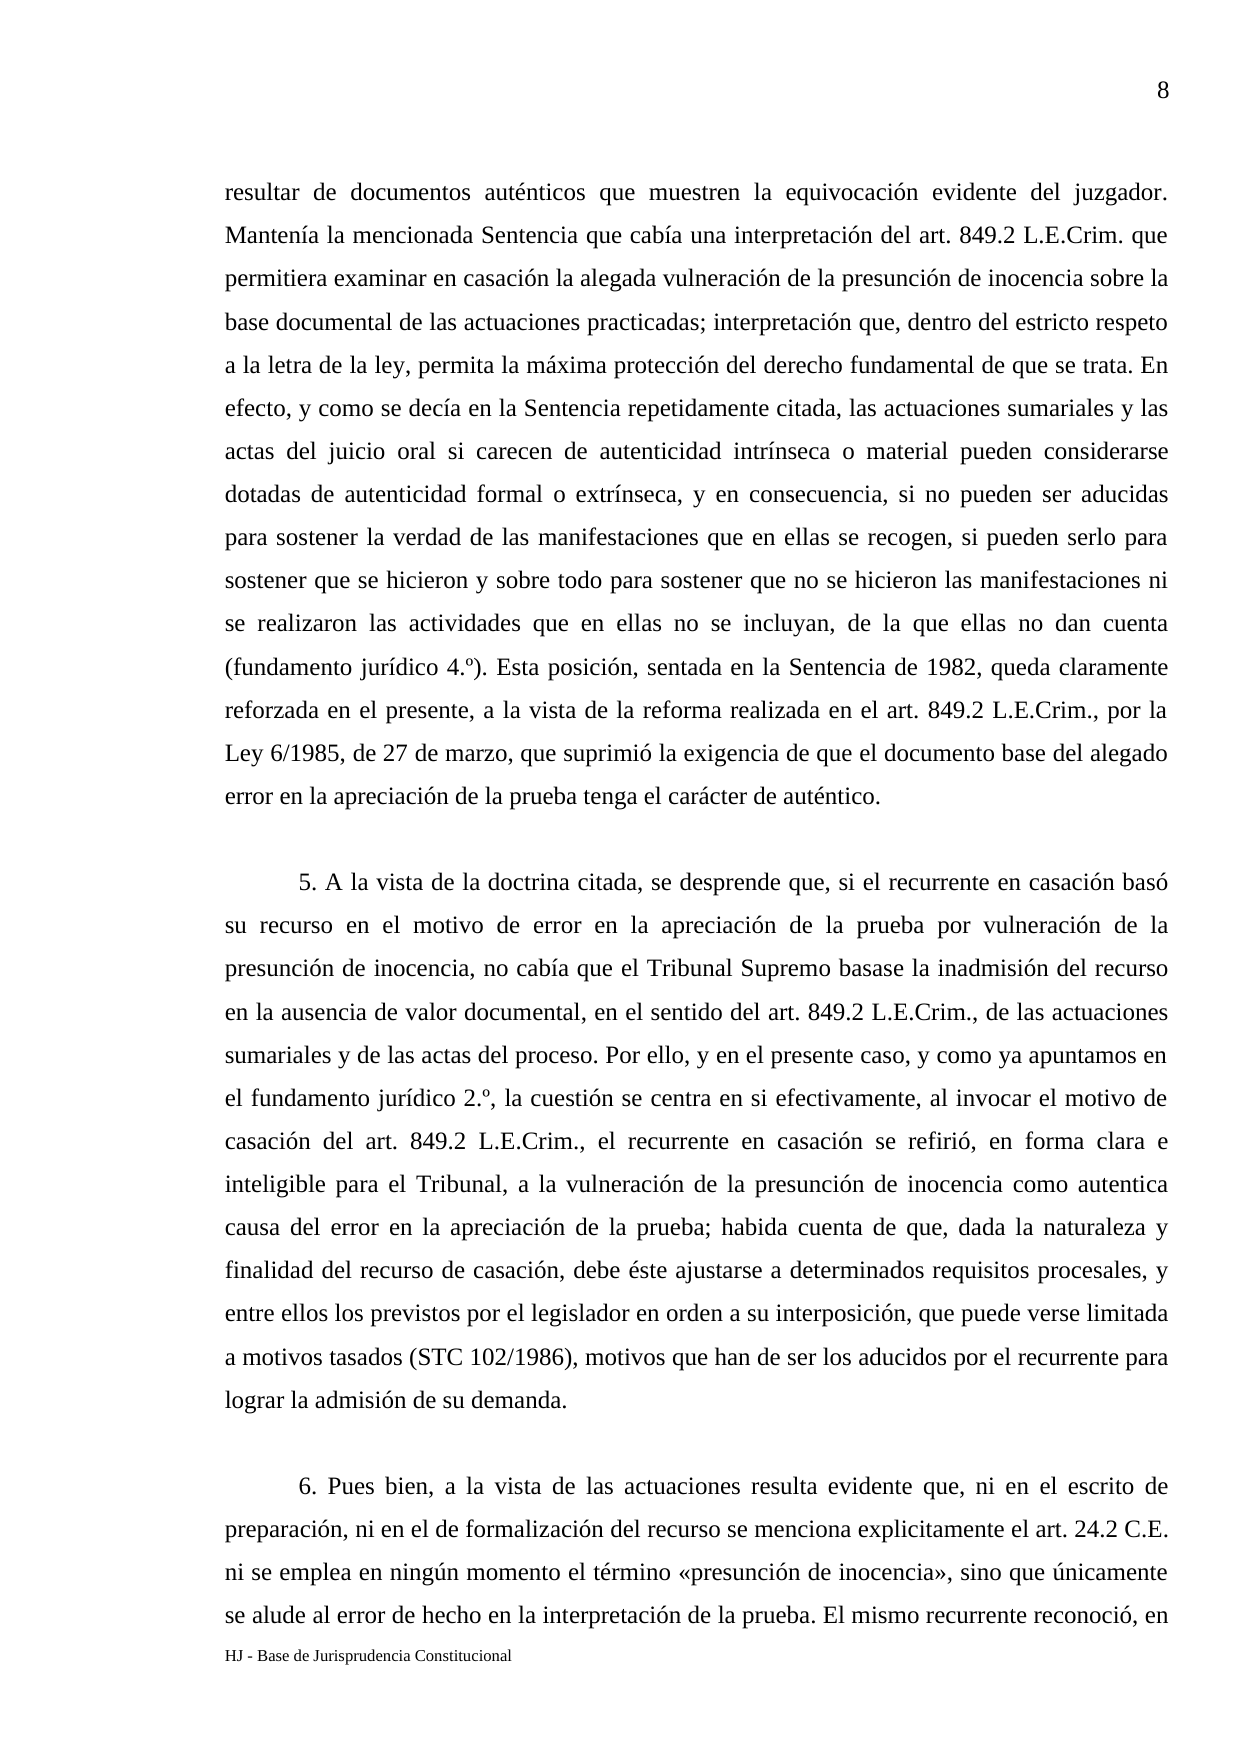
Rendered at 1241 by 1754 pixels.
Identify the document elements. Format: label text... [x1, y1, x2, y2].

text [224, 177, 1169, 810]
text 5. A la vista de la doctrina citada, se desprende que, si el recurrente en casación basó su recurso en el motivo de error en la apreciación de la prueba por vulneración de la presunción de inocencia, no cabía que el Tribunal Supremo basase la inadmisión del recurso en la ausencia de valor documental, en el sentido del art. 849.2 L.E.Crim., de las actuaciones sumariales y de las actas del proceso. Por ello, y en el presente caso, y como ya apuntamos en el fundamento jurídico 2.º, la cuestión se centra en si efectivamente, al invocar el motivo de casación del art. 849.2 L.E.Crim., el recurrente en casación se refirió, en forma clara e inteligible para el Tribunal, a la vulneración de la presunción de inocencia como autentica causa del error en la apreciación de la prueba; habida cuenta de que, dada la naturaleza y finalidad del recurso de casación, debe éste ajustarse a determinados requisitos procesales, y entre ellos los previstos por el legislador en orden a su interposición, que puede verse limitada a motivos tasados (STC 102/1986), motivos que han de ser los aducidos por el recurrente para lograr la admisión de su demanda. [224, 867, 1169, 1413]
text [224, 1471, 1169, 1629]
